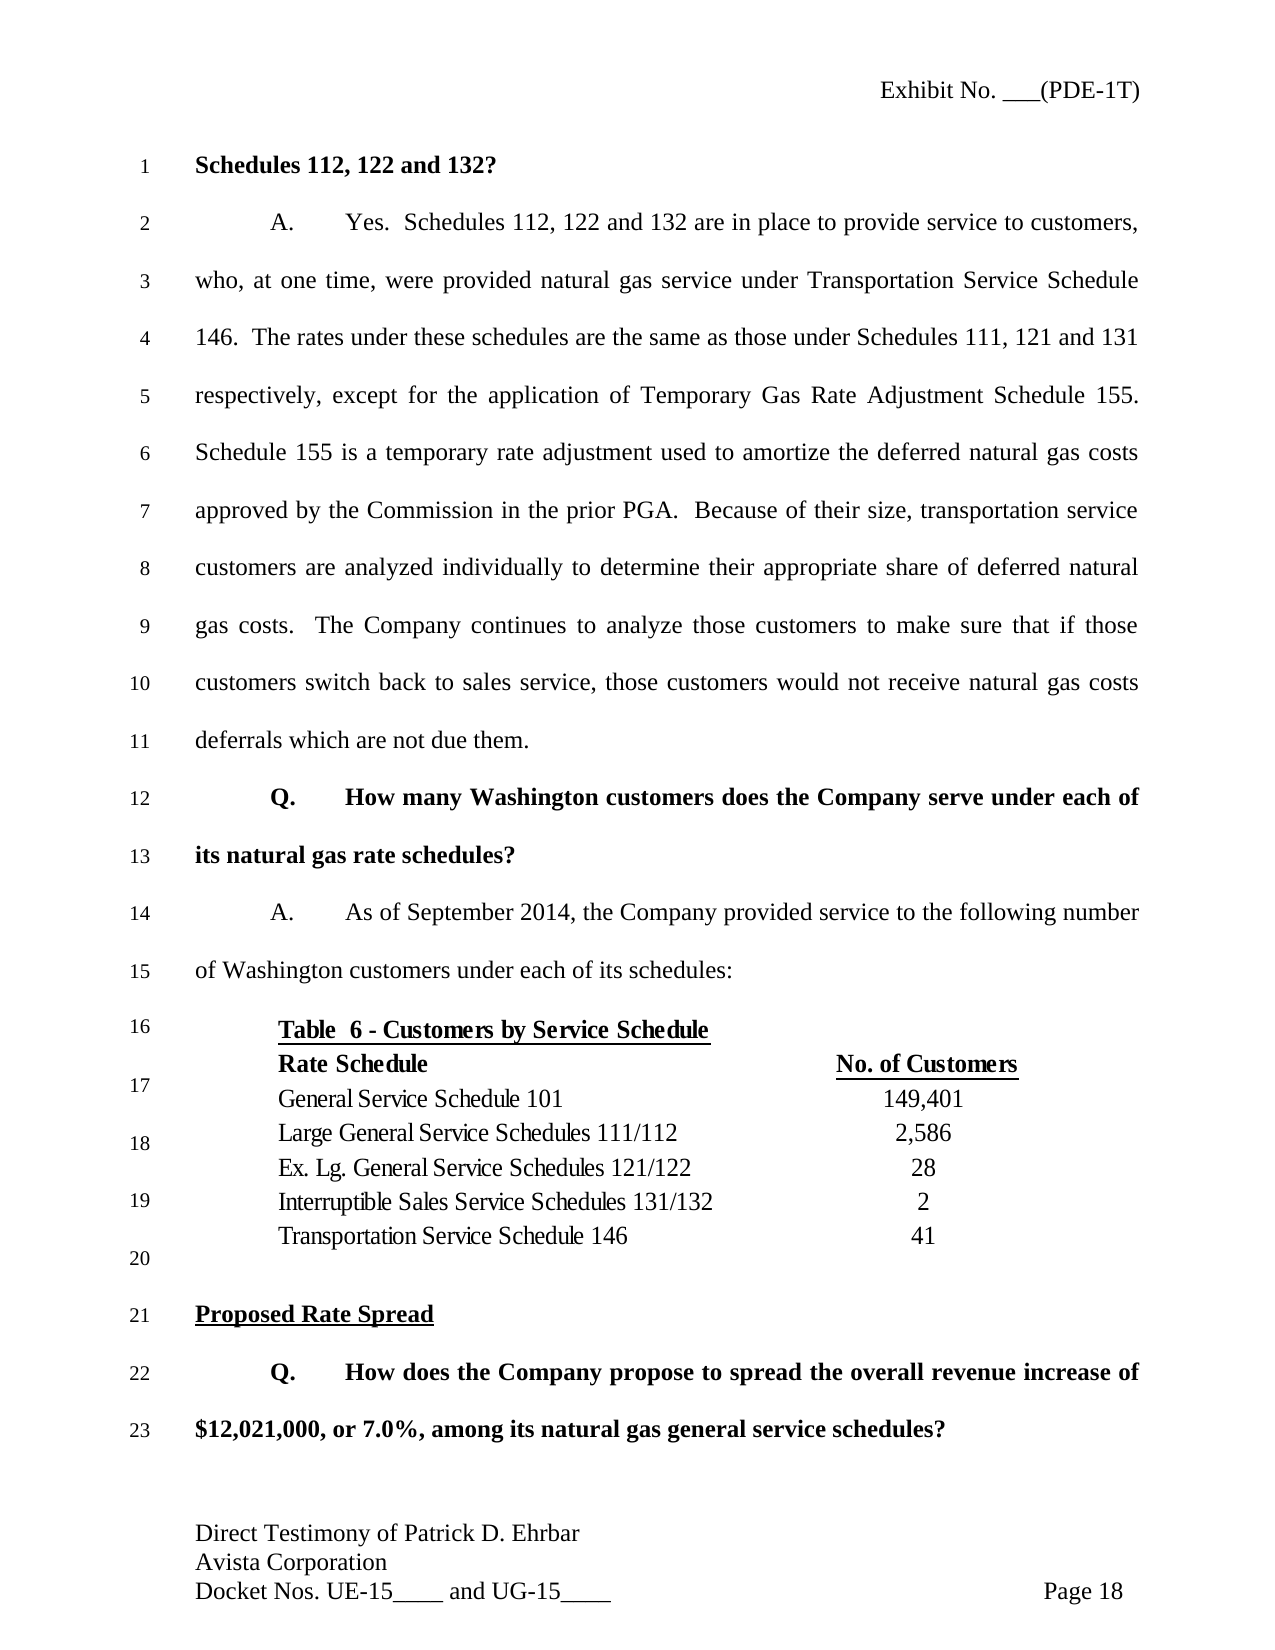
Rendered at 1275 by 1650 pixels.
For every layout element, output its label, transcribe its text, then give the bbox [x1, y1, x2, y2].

text Q. How does the Company propose to spread the overall revenue increase of $12,021,000, or 7.0%, among its natural gas general service schedules? [195, 1357, 1140, 1443]
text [195, 150, 1140, 179]
text A. Yes. Schedules 112, 122 and 132 are in place to provide service to customers, who, at one time, were provided natural gas service under Transportation Service Schedule 146. The rates under these schedules are the same as those under Schedules 111, 121 and 131 respectively, except for the application of Temporary Gas Rate Adjustment Schedule 155. Schedule 155 is a temporary rate adjustment used to amortize the deferred natural gas costs approved by the Commission in the prior PGA. Because of their size, transportation service customers are analyzed individually to determine their appropriate share of deferred natural gas costs. The Company continues to analyze those customers to make sure that if those customers switch back to sales service, those customers would not receive natural gas costs deferrals which are not due them. [195, 207, 1140, 754]
text Proposed Rate Spread [195, 1299, 1140, 1328]
text A. As of September 2014, the Company provided service to the following number of Washington customers under each of its schedules: [195, 897, 1140, 984]
text Q. How many Washington customers does the Company serve under each of its natural gas rate schedules? [195, 782, 1140, 869]
